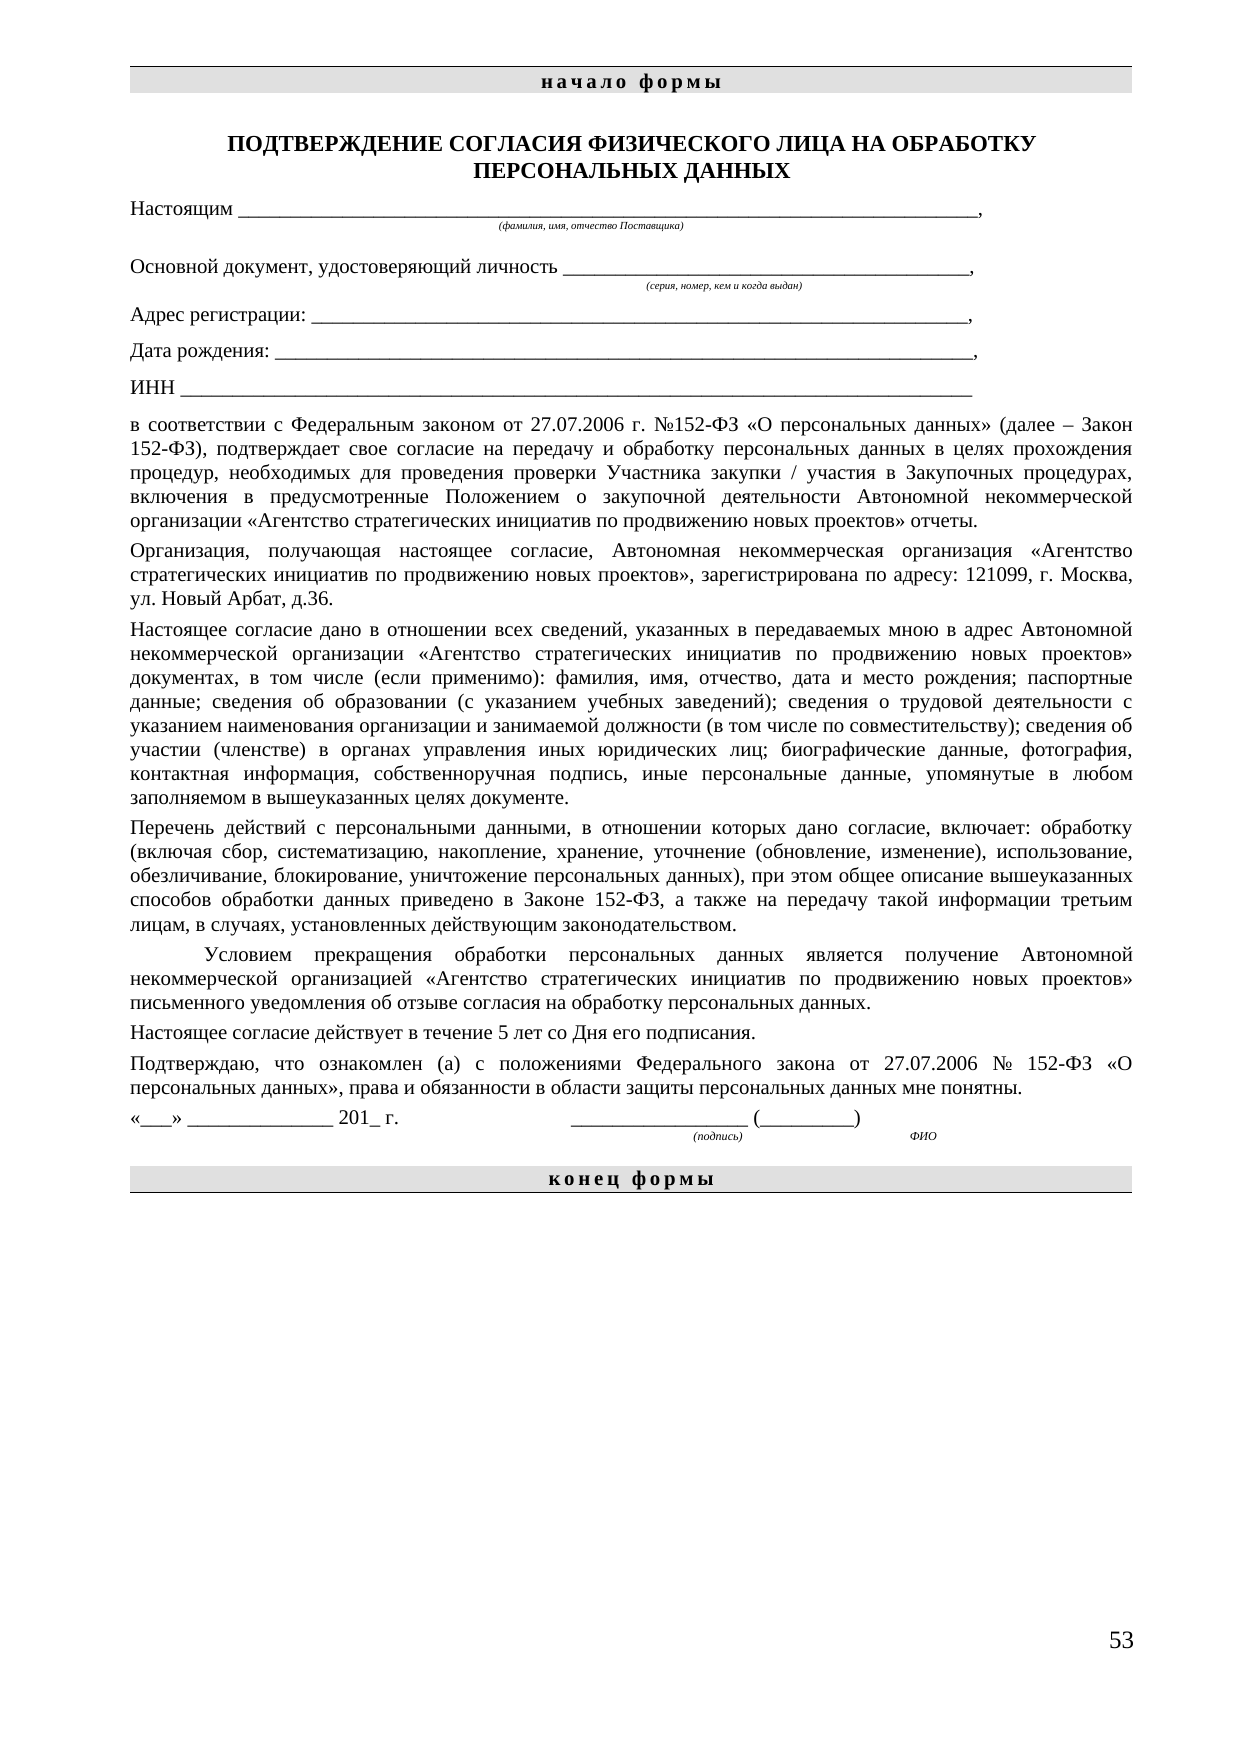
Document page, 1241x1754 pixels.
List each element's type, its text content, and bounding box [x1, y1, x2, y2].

text в соответствии с Федеральным законом от 27.07.2006 г. №152-ФЗ «О персональных данных» (далее – Закон 152-ФЗ), подтверждает свое согласие на передачу и обработку персональных данных в целях прохождения процедур, необходимых для проведения проверки Участника закупки / участия в Закупочных процедурах, включения в предусмотренные Положением о закупочной деятельности Автономной некоммерческой организации «Агентство стратегических инициатив по продвижению новых проектов» отчеты. [130, 411, 1134, 532]
text Подтверждение согласия физического лица на обработку персональных данных [130, 130, 1134, 183]
text Организация, получающая настоящее согласие, Автономная некоммерческая организация «Агентство стратегических инициатив по продвижению новых проектов», зарегистрирована по адресу: 121099, г. Москва, ул. Новый Арбат, д.36. [130, 538, 1134, 610]
text Подтверждаю, что ознакомлен (а) с положениями Федерального закона от 27.07.2006 № 152-ФЗ «О персональных данных», права и обязанности в области защиты персональных данных мне понятны. [130, 1051, 1134, 1099]
text «___» ______________ 201_ г. _________________ (_________) [130, 1105, 1134, 1129]
text Перечень действий с персональными данными, в отношении которых дано согласие, включает: обработку (включая сбор, систематизацию, накопление, хранение, уточнение (обновление, изменение), использование, обезличивание, блокирование, уничтожение персональных данных), при этом общее описание вышеуказанных способов обработки данных приведено в Законе 152-ФЗ, а также на передачу такой информации третьим лицам, в случаях, установленных действующим законодательством. [130, 815, 1134, 936]
text конец формы [130, 1166, 1132, 1192]
text Адрес регистрации: _______________________________________________________________, [130, 302, 1134, 326]
text Условием прекращения обработки персональных данных является получение Автономной некоммерческой организацией «Агентство стратегических инициатив по продвижению новых проектов» письменного уведомления об отзыве согласия на обработку персональных данных. [130, 942, 1134, 1014]
text ИНН ____________________________________________________________________________ [130, 375, 1134, 399]
text Дата рождения: ___________________________________________________________________, [130, 338, 1134, 362]
text (фамилия, имя, отчество Поставщика) [130, 219, 1134, 241]
text (подпись) ФИО [130, 1129, 1134, 1153]
text Настоящее согласие действует в течение 5 лет со Дня его подписания. [130, 1020, 1134, 1044]
text Настоящее согласие дано в отношении всех сведений, указанных в передаваемых мною в адрес Автономной некоммерческой организации «Агентство стратегических инициатив по продвижению новых проектов» документах, в том числе (если применимо): фамилия, имя, отчество, дата и место рождения; паспортные данные; сведения об образовании (с указанием учебных заведений); сведения о трудовой деятельности с указанием наименования организации и занимаемой должности (в том числе по совместительству); сведения об участии (членстве) в органах управления иных юридических лиц; биографические данные, фотография, контактная информация, собственноручная подпись, иные персональные данные, упомянутые в любом заполняемом в вышеуказанных целях документе. [130, 616, 1134, 809]
text начало формы [130, 67, 1132, 93]
text Настоящим _______________________________________________________________________, [130, 196, 1134, 219]
text Основной документ, удостоверяющий личность _______________________________________, (серия, номер, кем и когда выдан) [130, 254, 1134, 302]
